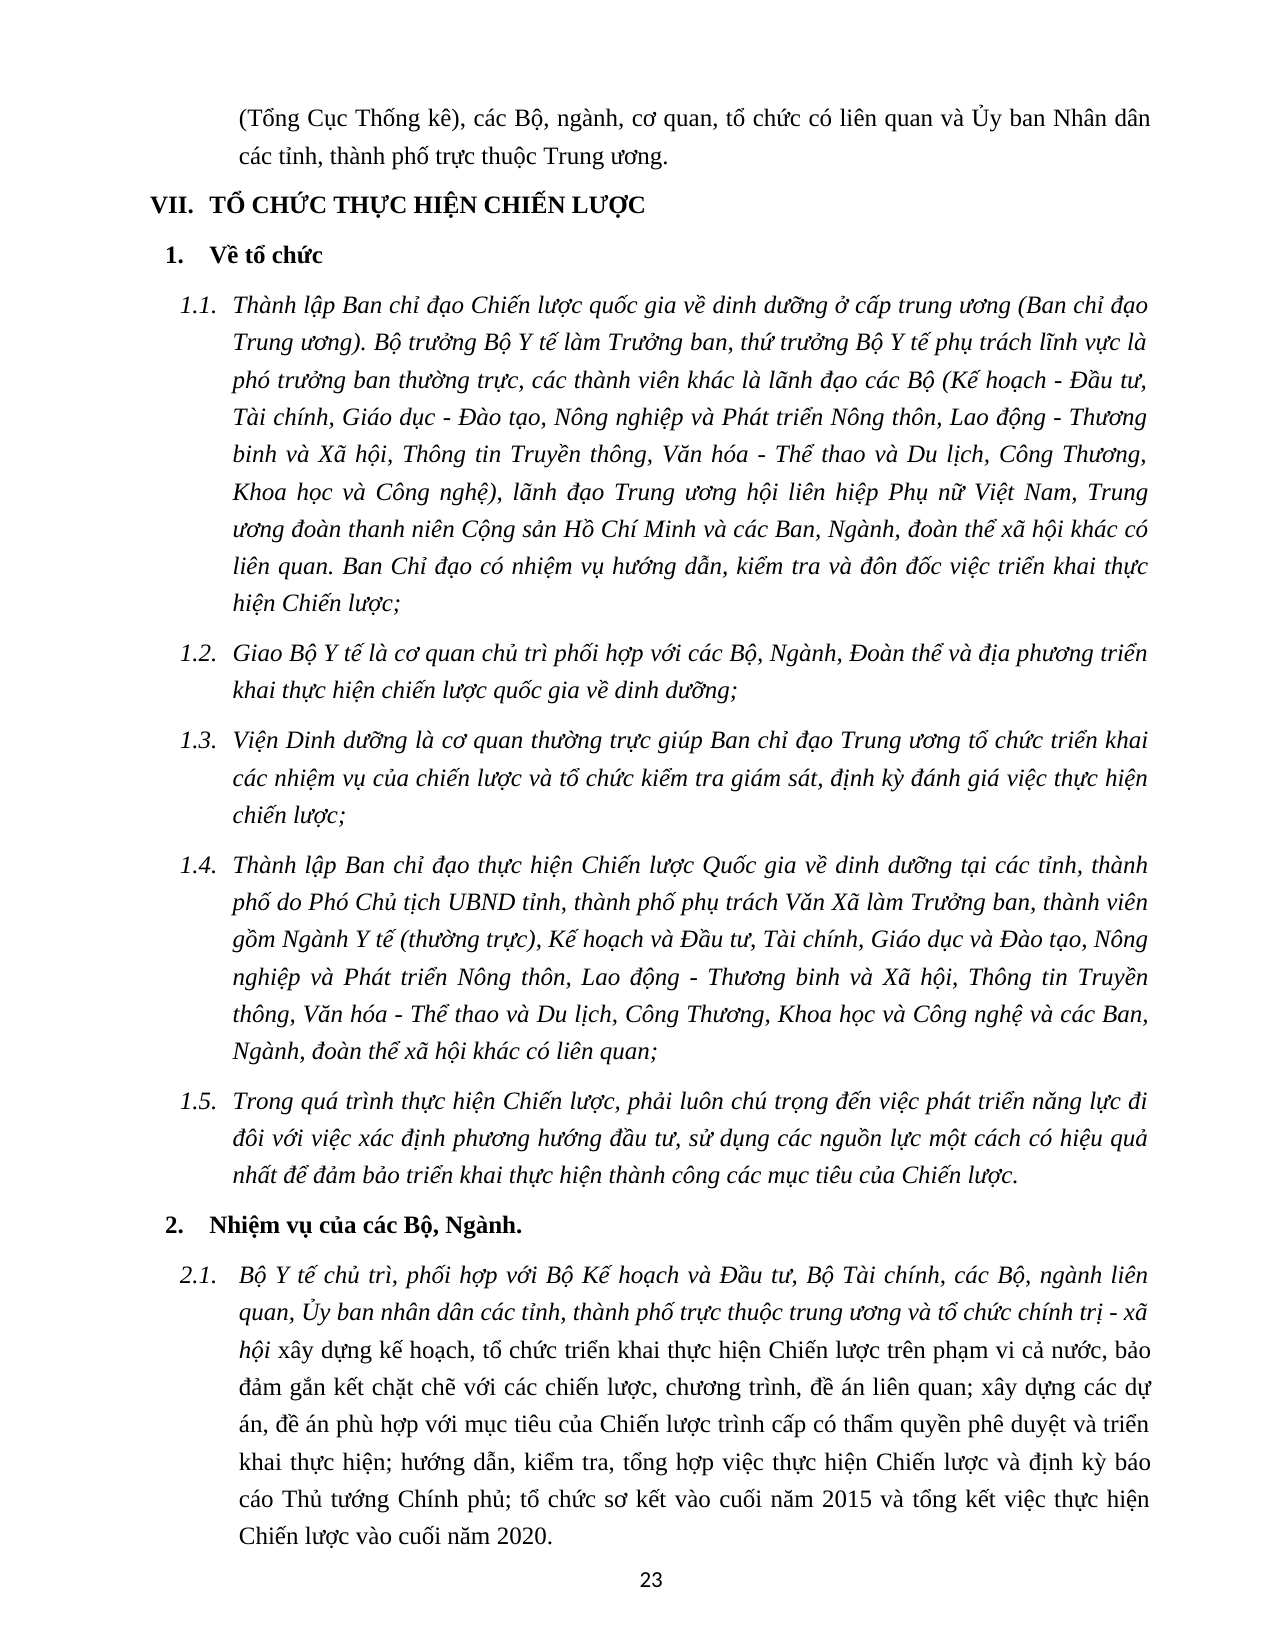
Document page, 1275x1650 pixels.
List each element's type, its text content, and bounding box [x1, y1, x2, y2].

subtitle Về tổ chức [165, 240, 1152, 269]
subtitle Nhiệm vụ của các Bộ, Ngành. [165, 1210, 1152, 1239]
list Viện Dinh dưỡng là cơ quan thường trực giúp Ban chỉ đạo Trung ương tổ chức triển khai các nhiệm vụ của chiến lược và tổ chức kiểm tra giám sát, định kỳ đánh giá việc thực hiện chiến lược; [179, 725, 1152, 829]
list Trong quá trình thực hiện Chiến lược, phải luôn chú trọng đến việc phát triển nǎng lực đi đôi với việc xác định phương hướng đầu tư, sử dụng các nguồn lực một cách có hiệu quả nhất để đảm bảo triển khai thực hiện thành công các mục tiêu của Chiến lược. [179, 1086, 1152, 1189]
list Thành lập Ban chỉ đạo thực hiện Chiến lược Quốc gia về dinh dưỡng tại các tỉnh, thành phố do Phó Chủ tịch UBND tỉnh, thành phố phụ trách Vǎn Xã làm Trưởng ban, thành viên gồm Ngành Y tế (thường trực), Kế hoạch và Đầu tư, Tài chính, Giáo dục và Đào tạo, Nông nghiệp và Phát triển Nông thôn, Lao động - Thương binh và Xã hội, Thông tin Truyền thông, Văn hóa - Thể thao và Du lịch, Công Thương, Khoa học và Công nghệ và các Ban, Ngành, đoàn thể xã hội khác có liên quan; [179, 850, 1152, 1065]
list Thành lập Ban chỉ đạo Chiến lược quốc gia về dinh dưỡng ở cấp trung ương (Ban chỉ đạo Trung ương). Bộ trưởng Bộ Y tế làm Trưởng ban, thứ trưởng Bộ Y tế phụ trách lĩnh vực là phó trưởng ban thường trực, các thành viên khác là lãnh đạo các Bộ (Kế hoạch - Đầu tư, Tài chính, Giáo dục - Đào tạo, Nông nghiệp và Phát triển Nông thôn, Lao động - Thương binh và Xã hội, Thông tin Truyền thông, Văn hóa - Thể thao và Du lịch, Công Thương, Khoa học và Công nghệ), lãnh đạo Trung ương hội liên hiệp Phụ nữ Việt Nam, Trung ương đoàn thanh niên Cộng sản Hồ Chí Minh và các Ban, Ngành, đoàn thể xã hội khác có liên quan. Ban Chỉ đạo có nhiệm vụ hướng dẫn, kiểm tra và đôn đốc việc triển khai thực hiện Chiến lược; [179, 290, 1152, 617]
list Giao Bộ Y tế là cơ quan chủ trì phối hợp với các Bộ, Ngành, Đoàn thể và địa phương triển khai thực hiện chiến lược quốc gia về dinh dưỡng; [179, 638, 1152, 704]
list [179, 103, 1152, 169]
list Bộ Y tế chủ trì, phối hợp với Bộ Kế hoạch và Đầu tư, Bộ Tài chính, các Bộ, ngành liên quan, Ủy ban nhân dân các tỉnh, thành phố trực thuộc trung ương và tổ chức chính trị - xã hội xây dựng kế hoạch, tổ chức triển khai thực hiện Chiến lược trên phạm vi cả nước, bảo đảm gắn kết chặt chẽ với các chiến lược, chương trình, đề án liên quan; xây dựng các dự án, đề án phù hợp với mục tiêu của Chiến lược trình cấp có thẩm quyền phê duyệt và triển khai thực hiện; hướng dẫn, kiểm tra, tổng hợp việc thực hiện Chiến lược và định kỳ báo cáo Thủ tướng Chính phủ; tổ chức sơ kết vào cuối năm 2015 và tổng kết việc thực hiện Chiến lược vào cuối năm 2020. [179, 1260, 1152, 1550]
subtitle TỔ CHỨC THỰC HIỆN CHIẾN LƯỢC [150, 191, 1152, 219]
